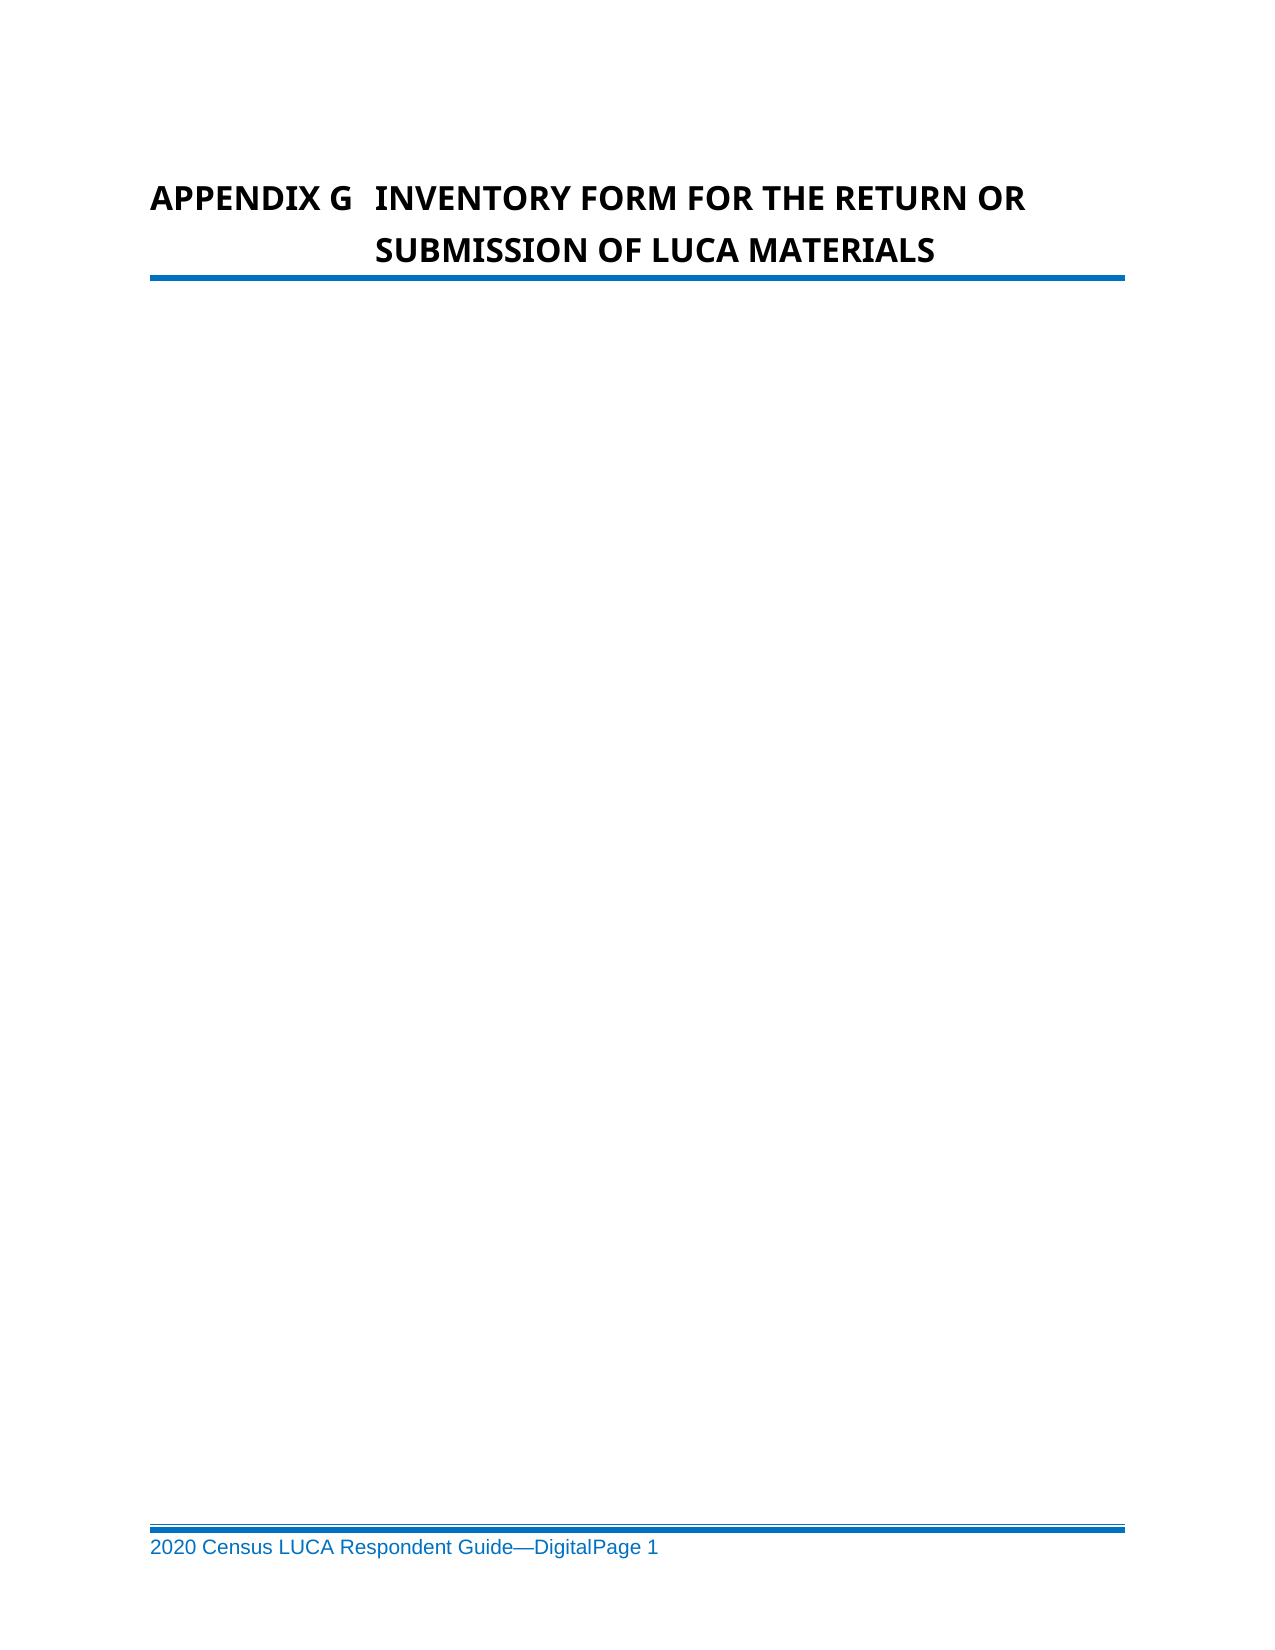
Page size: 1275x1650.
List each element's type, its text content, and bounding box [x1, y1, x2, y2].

subtitle Inventory Form for the Return or Submission of LUCA Materials [150, 175, 1125, 275]
